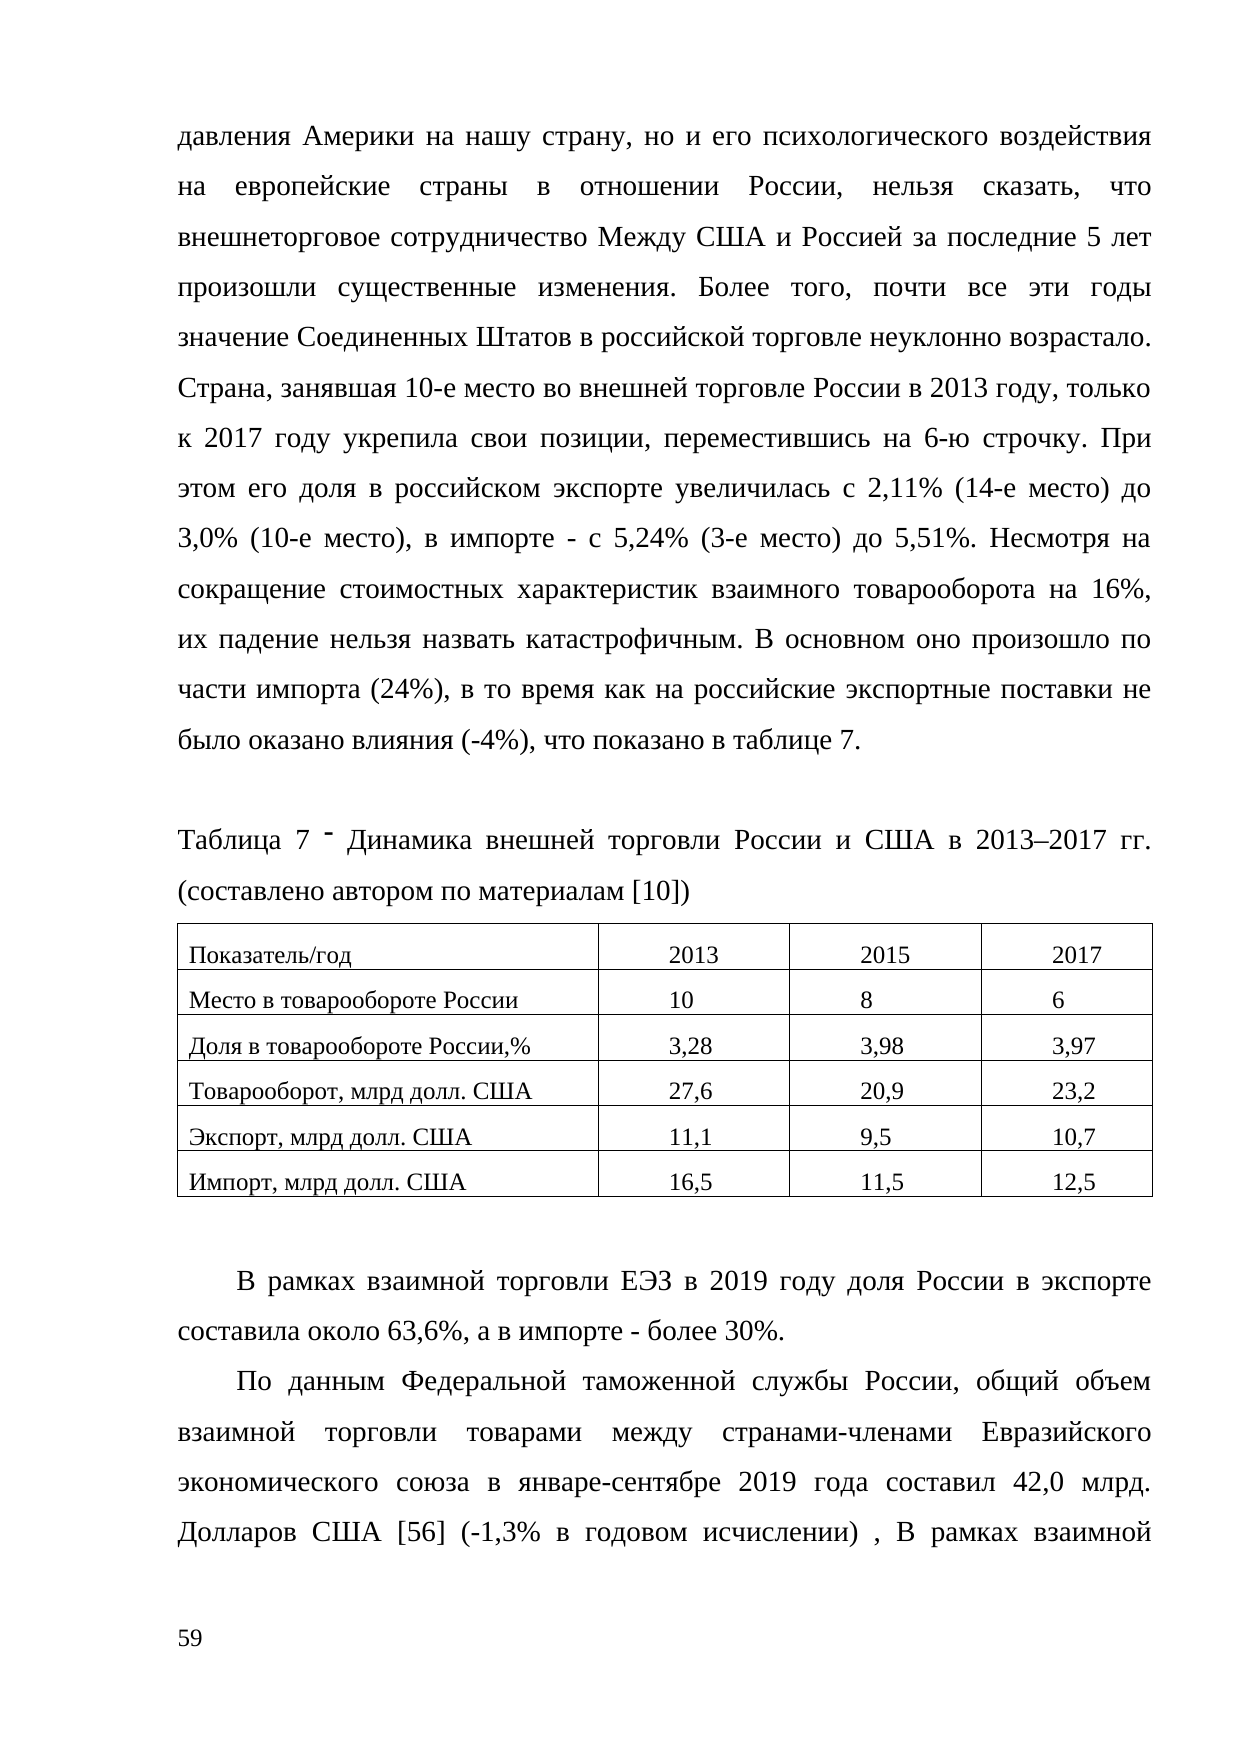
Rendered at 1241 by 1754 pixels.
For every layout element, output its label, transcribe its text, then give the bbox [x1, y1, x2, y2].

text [177, 1363, 1152, 1548]
table_cell Место в товарообороте России [178, 970, 598, 1014]
table_cell 20,9 [790, 1061, 981, 1105]
table_cell 12,5 [982, 1151, 1152, 1196]
table_cell Экспорт, млрд долл. США [178, 1106, 598, 1150]
table_cell 27,6 [599, 1061, 789, 1105]
table_cell 6 [982, 970, 1152, 1014]
table_header 2015 [790, 924, 981, 969]
table_cell Доля в товарообороте России,% [178, 1015, 598, 1059]
table_cell Импорт, млрд долл. США [178, 1151, 598, 1196]
table_cell 3,97 [982, 1015, 1152, 1059]
text В рамках взаимной торговли ЕЭЗ в 2019 году доля России в экспорте составила около 63,6%, а в импорте - более 30%. [177, 1263, 1152, 1347]
table_cell 11,1 [599, 1106, 789, 1150]
table_cell 11,5 [790, 1151, 981, 1196]
table_cell 3,28 [599, 1015, 789, 1059]
table_cell 10,7 [982, 1106, 1152, 1150]
table_cell 8 [790, 970, 981, 1014]
table_header 2013 [599, 924, 789, 969]
table_cell 16,5 [599, 1151, 789, 1196]
table_header 2017 [982, 924, 1152, 969]
table_cell 23,2 [982, 1061, 1152, 1105]
text Таблица 7 Динамика внешней торговли России и США в 2013–2017 гг. (составлено автором по материалам [10]) [177, 822, 1152, 906]
table_cell Товарооборот, млрд долл. США [178, 1061, 598, 1105]
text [177, 118, 1152, 755]
table_cell 10 [599, 970, 789, 1014]
table_header Показатель/год [178, 924, 598, 969]
table_cell 3,98 [790, 1015, 981, 1059]
table_cell 9,5 [790, 1106, 981, 1150]
